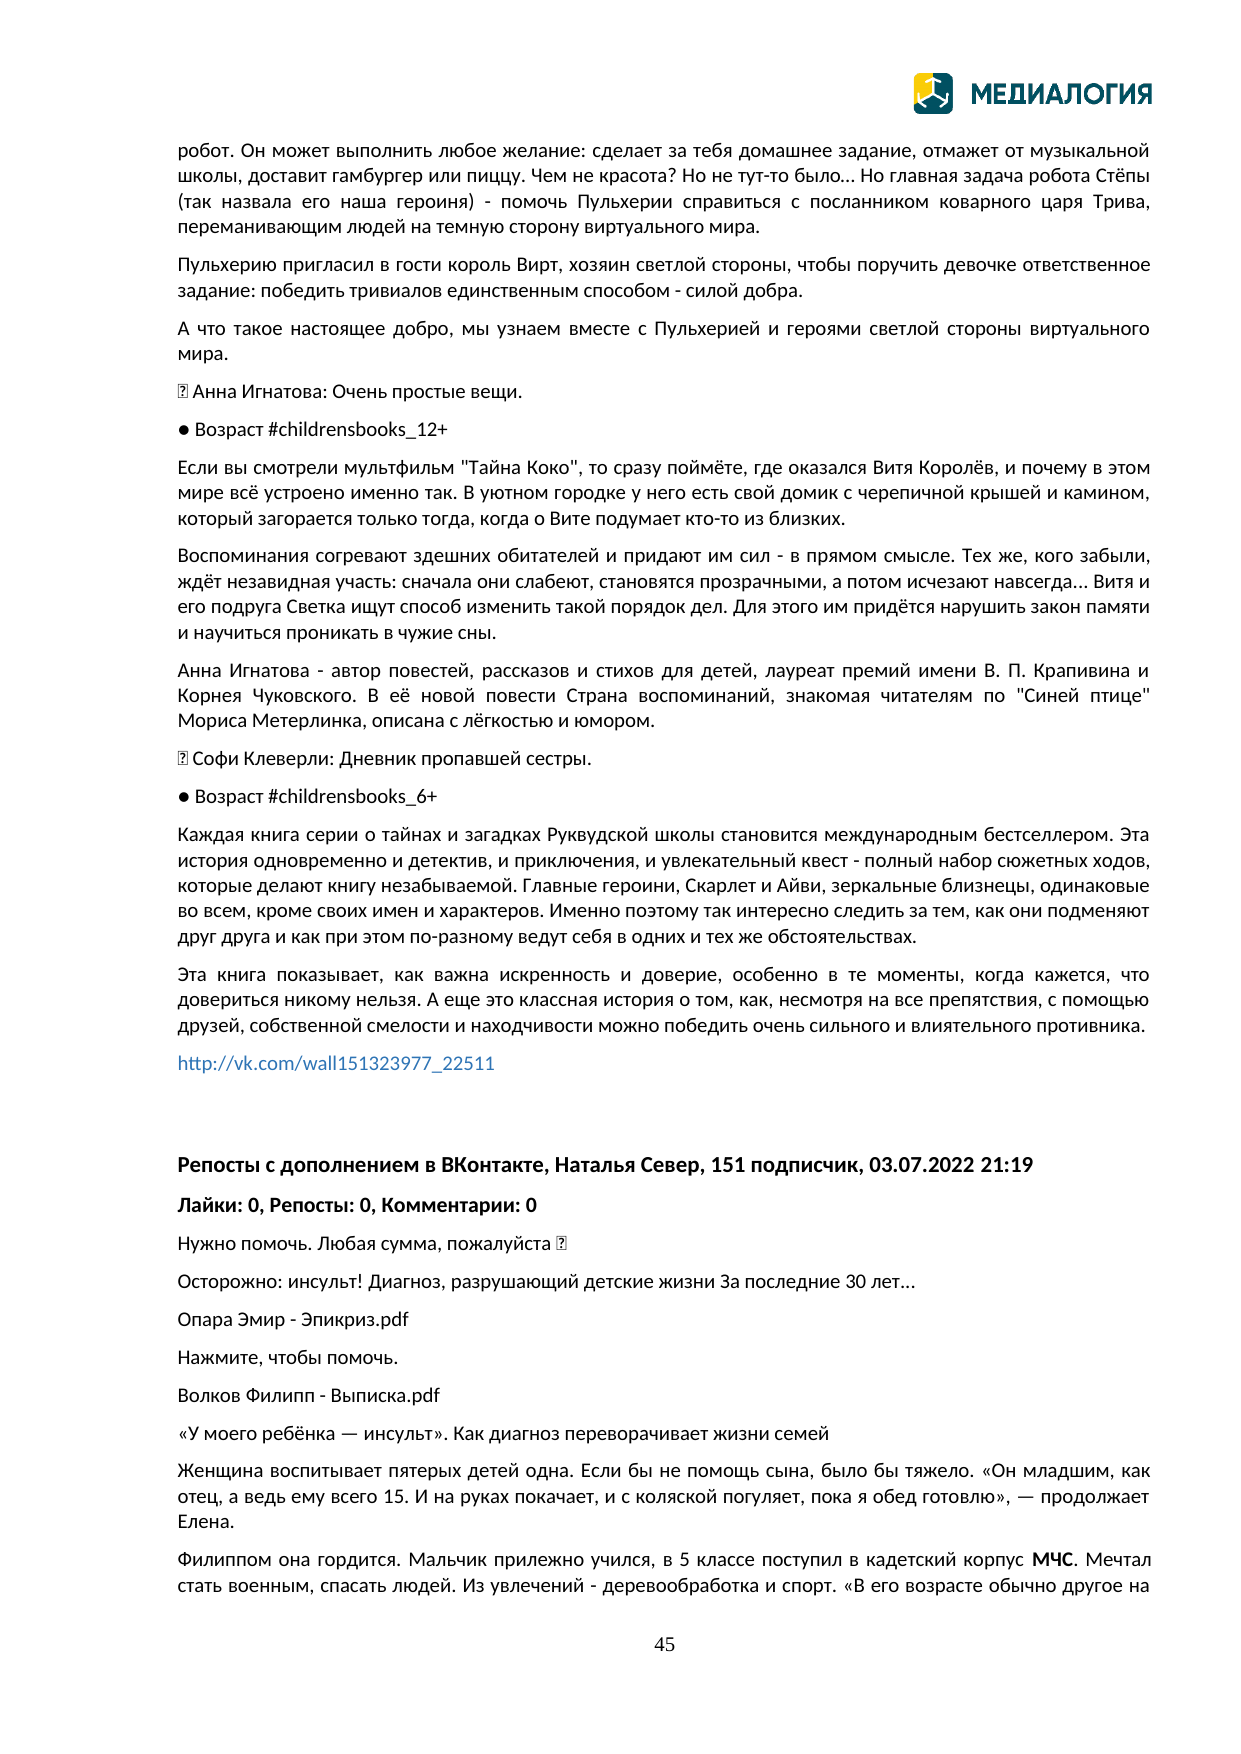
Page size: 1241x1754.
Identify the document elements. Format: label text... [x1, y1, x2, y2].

text 🔹 Софи Клеверли: Дневник пропавшей сестры. [177, 746, 1152, 771]
text Волков Филипп - Выписка.pdf [177, 1382, 1152, 1407]
text ● Возраст #childrensbooks_6+ [177, 783, 1152, 809]
text Пульхерию пригласил в гости король Вирт, хозяин светлой стороны, чтобы поручить девочке ответственное задание: победить тривиалов единственным способом - силой добра. [177, 251, 1152, 302]
text ● Возраст #childrensbooks_12+ [177, 416, 1152, 441]
text Нужно помочь. Любая сумма, пожалуйста 🙏 [177, 1230, 1152, 1256]
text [177, 1546, 1152, 1597]
text Анна Игнатова - автор повестей, рассказов и стихов для детей, лауреат премий имени В. П. Крапивина и Корнея Чуковского. В её новой повести Страна воспоминаний, знакомая читателям по "Синей птице" Мориса Метерлинка, описана с лёгкостью и юмором. [177, 657, 1152, 733]
text А что такое настоящее добро, мы узнаем вместе с Пульхерией и героями светлой стороны виртуального мира. [177, 315, 1152, 366]
picture [913, 73, 1152, 114]
text http://vk.com/wall151323977_22511 [177, 1050, 1152, 1075]
text «У моего ребёнка — инсульт». Как диагноз переворачивает жизни семей [177, 1420, 1152, 1445]
text Женщина воспитывает пятерых детей одна. Если бы не помощь сына, было бы тяжело. «Он младшим, как отец, а ведь ему всего 15. И на руках покачает, и с коляской погуляет, пока я обед готовлю», — продолжает Елена. [177, 1458, 1152, 1534]
text Осторожно: инсульт! Диагноз, разрушающий детские жизни За последние 30 лет... [177, 1268, 1152, 1293]
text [177, 137, 1152, 239]
text Лайки: 0, Репосты: 0, Комментарии: 0 [177, 1191, 1152, 1218]
text Если вы смотрели мультфильм "Тайна Коко", то сразу поймёте, где оказался Витя Королёв, и почему в этом мире всё устроено именно так. В уютном городке у него есть свой домик с черепичной крышей и камином, который загорается только тогда, когда о Вите подумает кто-то из близких. [177, 454, 1152, 530]
text Репосты с дополнением в ВКонтакте, Наталья Север, 151 подписчик, 03.07.2022 21:19 [177, 1151, 1152, 1178]
text Опара Эмир - Эпикриз.pdf [177, 1306, 1152, 1331]
text Эта книга показывает, как важна искренность и доверие, особенно в те моменты, когда кажется, что довериться никому нельзя. А еще это классная история о том, как, несмотря на все препятствия, с помощью друзей, собственной смелости и находчивости можно победить очень сильного и влиятельного противника. [177, 961, 1152, 1037]
text Нажмите, чтобы помочь. [177, 1344, 1152, 1369]
text 🔹 Анна Игнатова: Очень простые вещи. [177, 378, 1152, 403]
text Каждая книга серии о тайнах и загадках Руквудской школы становится международным бестселлером. Эта история одновременно и детектив, и приключения, и увлекательный квест - полный набор сюжетных ходов, которые делают книгу незабываемой. Главные героини, Скарлет и Айви, зеркальные близнецы, одинаковые во всем, кроме своих имен и характеров. Именно поэтому так интересно следить за тем, как они подменяют друг друга и как при этом по-разному ведут себя в одних и тех же обстоятельствах. [177, 821, 1152, 948]
text Воспоминания согревают здешних обитателей и придают им сил - в прямом смысле. Тех же, кого забыли, ждёт незавидная участь: сначала они слабеют, становятся прозрачными, а потом исчезают навсегда... Витя и его подруга Светка ищут способ изменить такой порядок дел. Для этого им придётся нарушить закон памяти и научиться проникать в чужие сны. [177, 543, 1152, 644]
